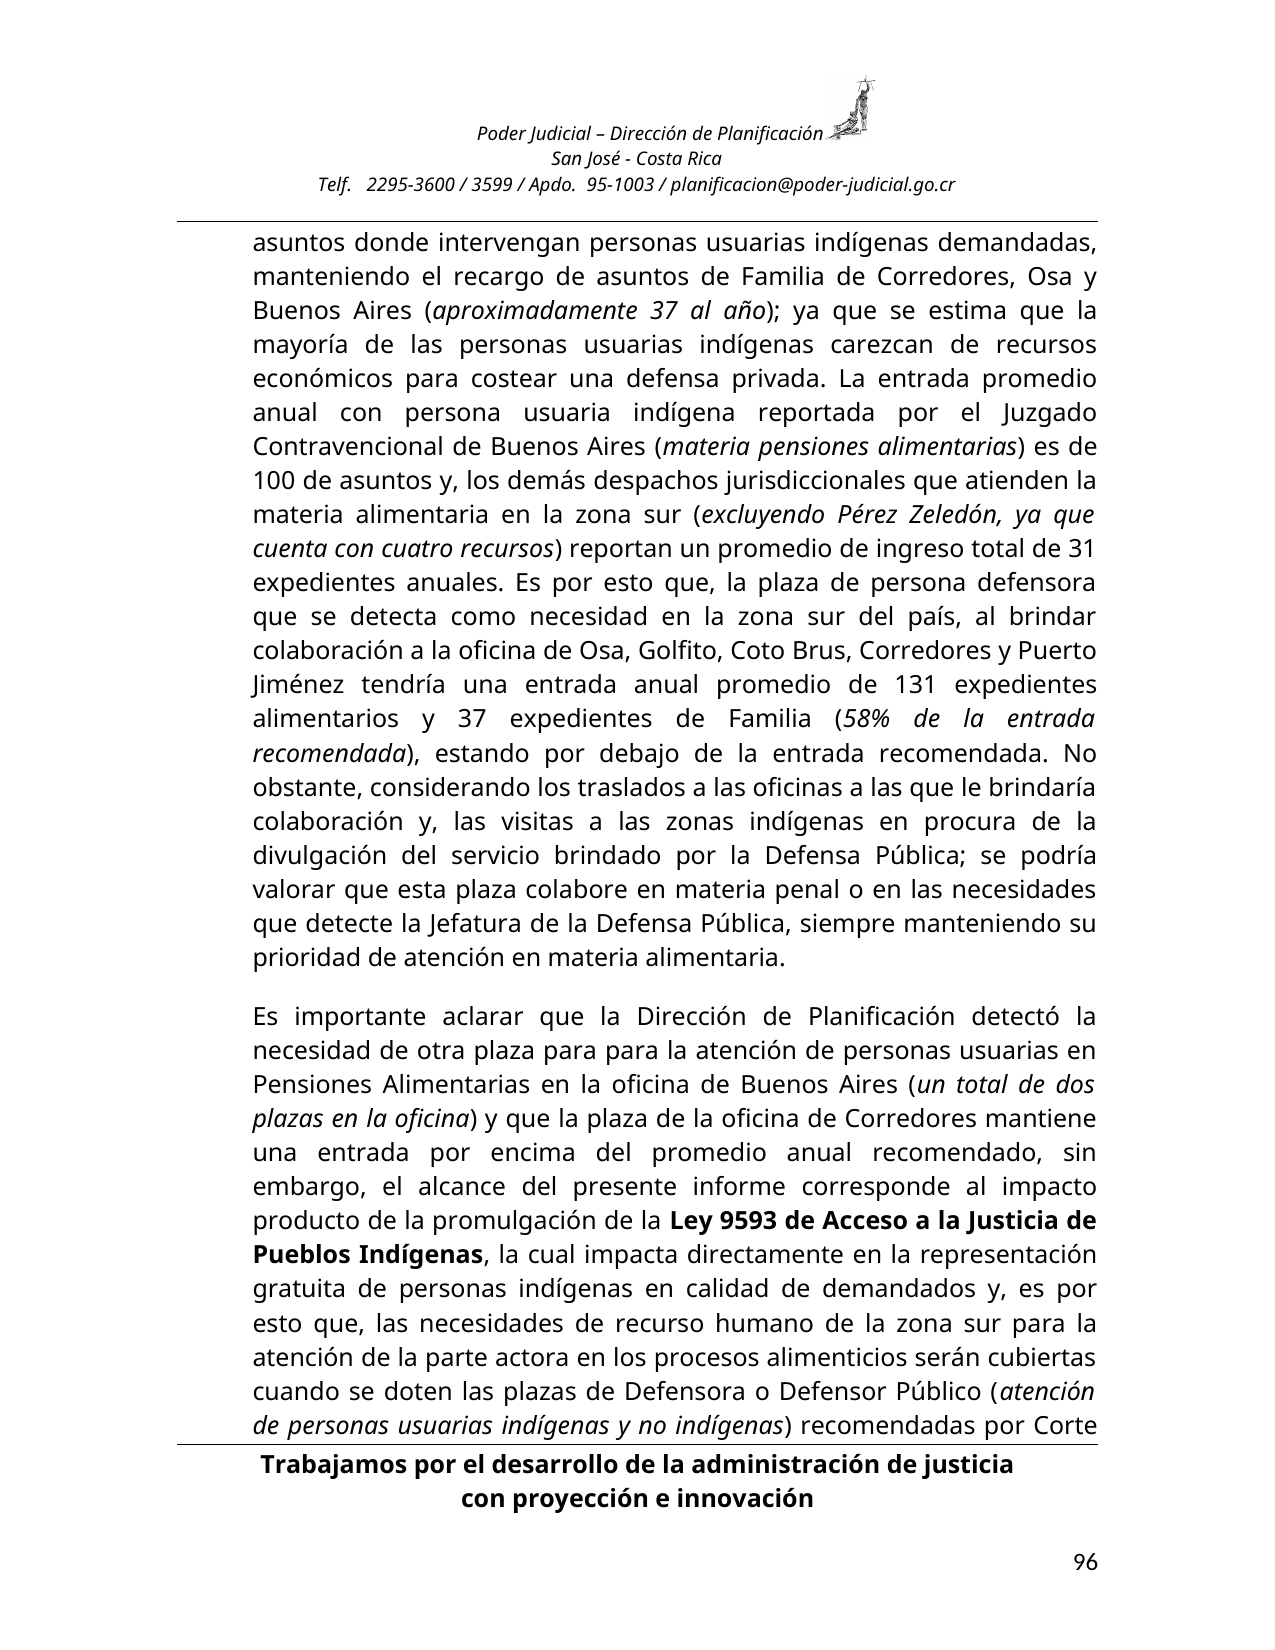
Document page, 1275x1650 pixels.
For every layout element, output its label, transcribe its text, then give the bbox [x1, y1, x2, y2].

picture [823, 73, 877, 141]
